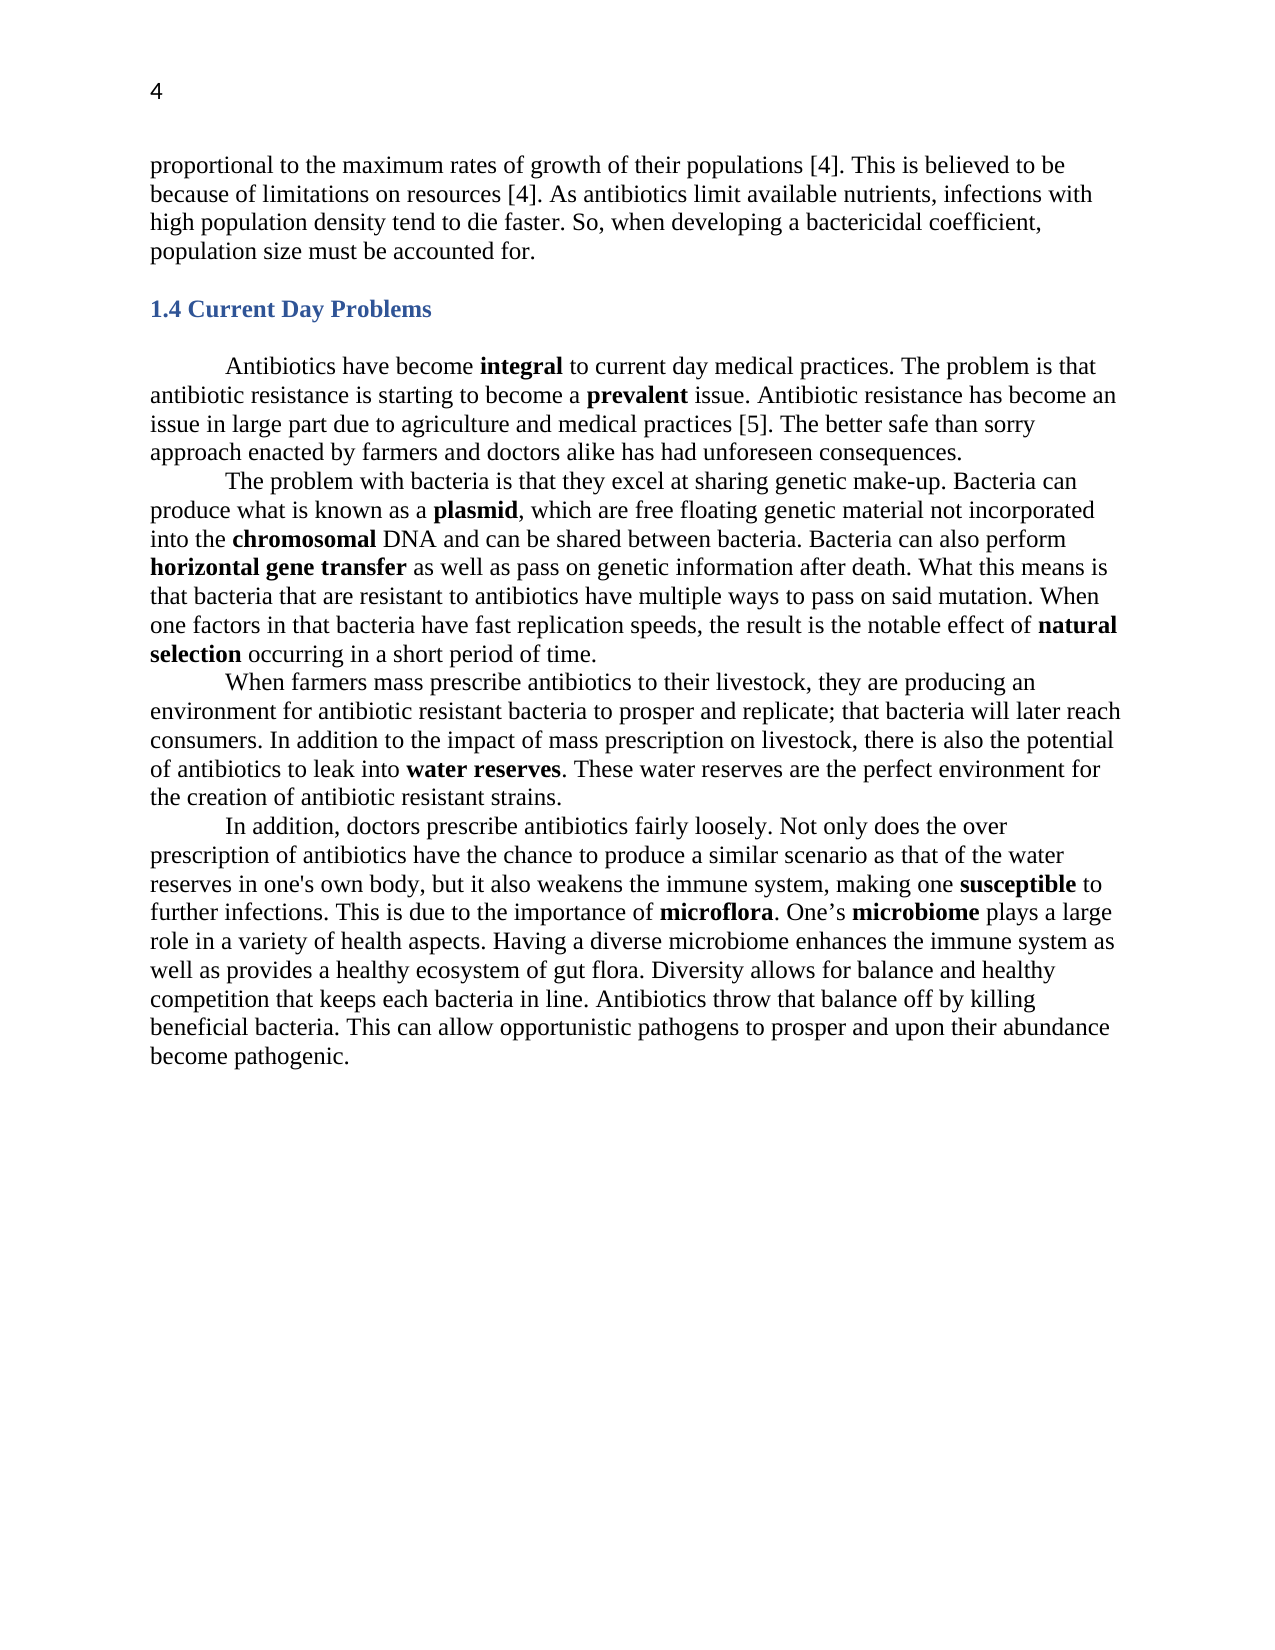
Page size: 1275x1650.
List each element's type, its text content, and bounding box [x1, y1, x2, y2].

text The problem with bacteria is that they excel at sharing genetic make-up. Bacteria can produce what is known as a plasmid, which are free floating genetic material not incorporated into the chromosomal DNA and can be shared between bacteria. Bacteria can also perform horizontal gene transfer as well as pass on genetic information after death. What this means is that bacteria that are resistant to antibiotics have multiple ways to pass on said mutation. When one factors in that bacteria have fast replication speeds, the result is the notable effect of natural selection occurring in a short period of time. [150, 466, 1125, 667]
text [150, 150, 1125, 265]
text In addition, doctors prescribe antibiotics fairly loosely. Not only does the over prescription of antibiotics have the chance to produce a similar scenario as that of the water reserves in one's own body, but it also weakens the immune system, making one susceptible to further infections. This is due to the importance of microflora. One’s microbiome plays a large role in a variety of health aspects. Having a diverse microbiome enhances the immune system as well as provides a healthy ecosystem of gut flora. Diversity allows for balance and healthy competition that keeps each bacteria in line. Antibiotics throw that balance off by killing beneficial bacteria. This can allow opportunistic pathogens to prosper and upon their abundance become pathogenic. [150, 811, 1125, 1070]
text 1.4 Current Day Problems [150, 294, 1125, 322]
text When farmers mass prescribe antibiotics to their livestock, they are producing an environment for antibiotic resistant bacteria to prosper and replicate; that bacteria will later reach consumers. In addition to the impact of mass prescription on livestock, there is also the potential of antibiotics to leak into water reserves. These water reserves are the perfect environment for the creation of antibiotic resistant strains. [150, 667, 1125, 811]
text Antibiotics have become integral to current day medical practices. The problem is that antibiotic resistance is starting to become a prevalent issue. Antibiotic resistance has become an issue in large part due to agriculture and medical practices [5]. The better safe than sorry approach enacted by farmers and doctors alike has had unforeseen consequences. [150, 351, 1125, 466]
